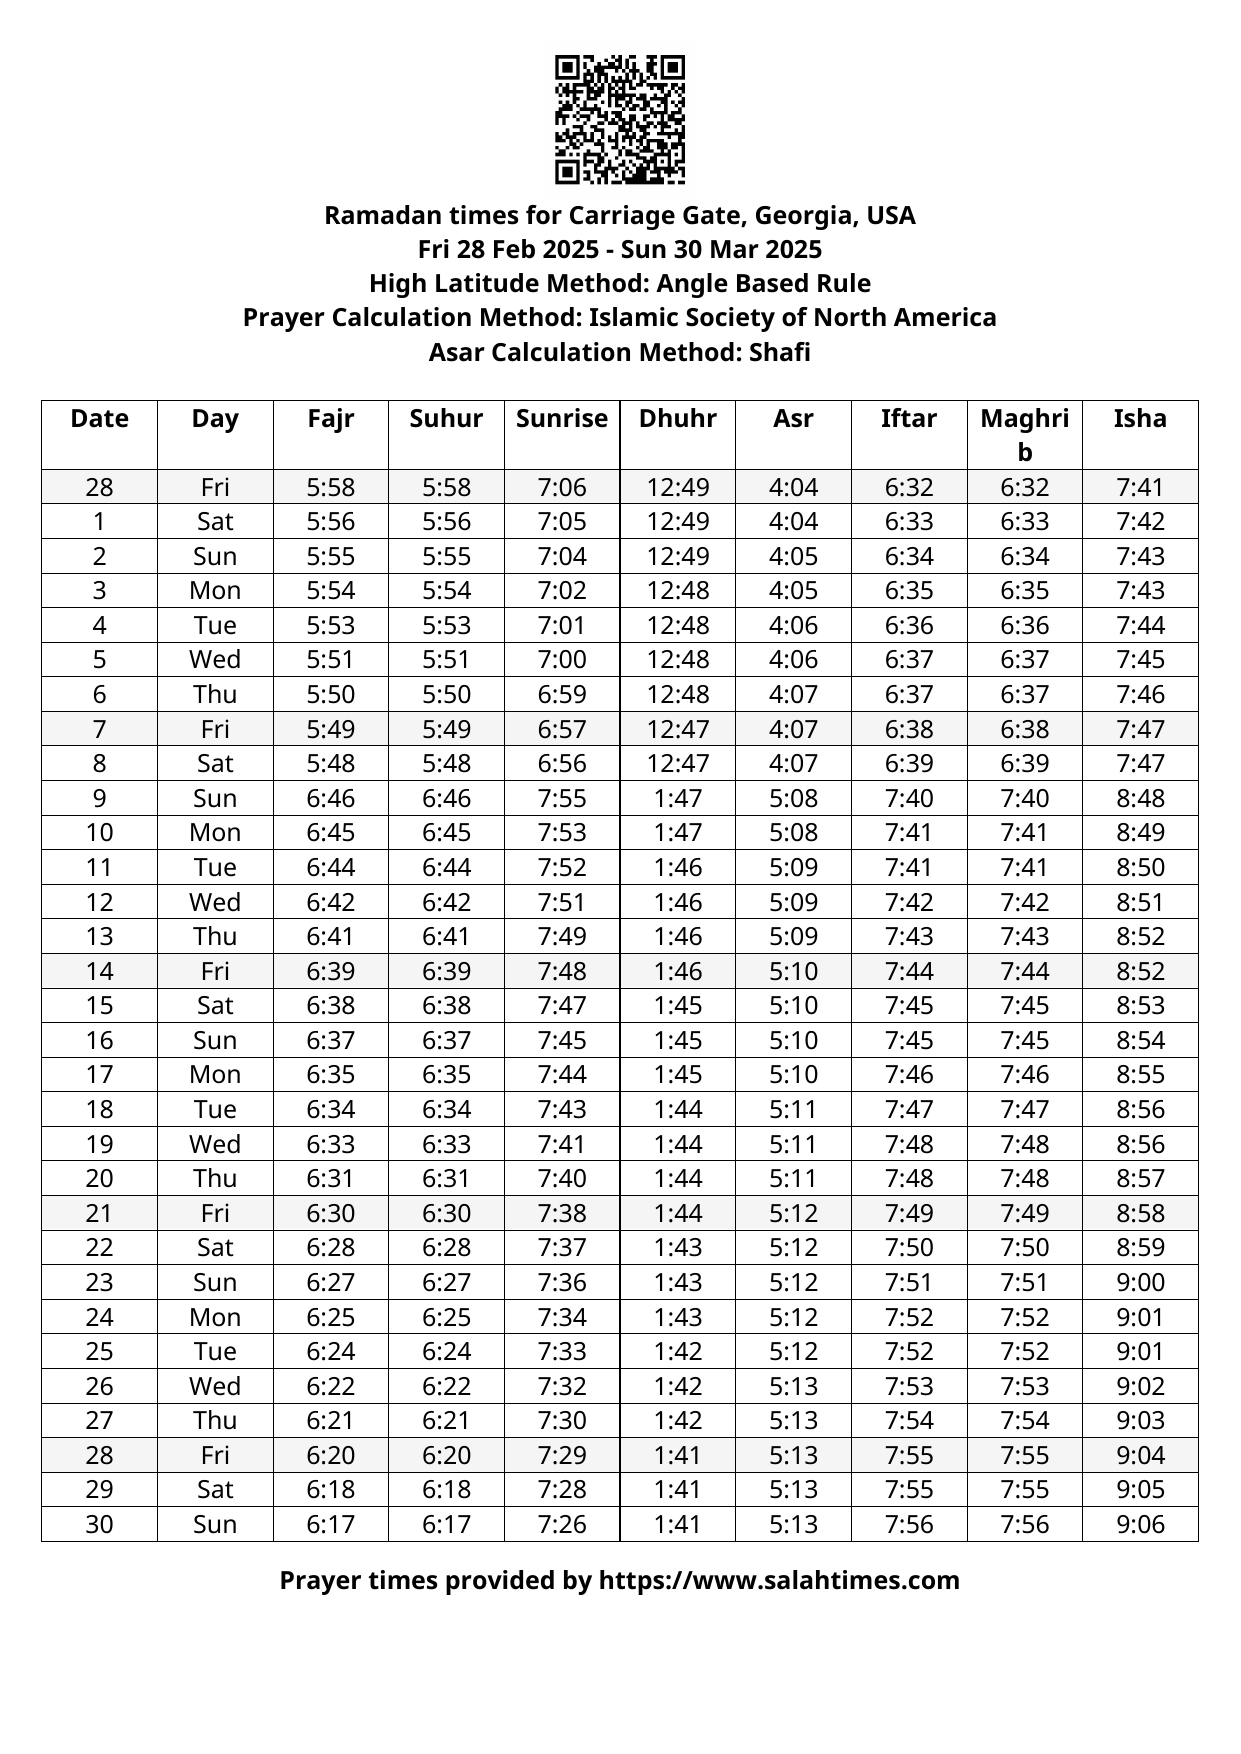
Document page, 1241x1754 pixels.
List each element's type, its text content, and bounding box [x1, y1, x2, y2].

table_cell 26 [42, 1369, 157, 1402]
table_cell 12:48 [621, 574, 735, 607]
table_cell Thu [158, 1404, 273, 1437]
table_cell 7:47 [505, 989, 619, 1022]
table_cell Sat [158, 746, 273, 780]
table_cell 8:56 [1083, 1127, 1198, 1160]
table_cell 6:33 [852, 504, 967, 538]
table_cell 22 [42, 1231, 157, 1264]
table_cell 8:51 [1083, 885, 1198, 918]
table_cell 6:45 [274, 816, 388, 849]
table_cell 6:36 [852, 608, 967, 642]
table_cell 4:06 [736, 643, 851, 676]
table_cell Mon [158, 574, 273, 607]
table_cell 23 [42, 1265, 157, 1299]
table_cell 6:30 [274, 1196, 388, 1229]
table_cell 5:53 [274, 608, 388, 642]
table_cell 7:29 [505, 1438, 619, 1472]
table_cell 6:59 [505, 677, 619, 711]
table_cell 7:41 [852, 816, 967, 849]
table_cell 7:47 [968, 1092, 1082, 1126]
table_cell 9:00 [1083, 1265, 1198, 1299]
table_cell 1:42 [621, 1404, 735, 1437]
table_cell 6:37 [968, 643, 1082, 676]
text High Latitude Method: Angle Based Rule [42, 266, 1198, 300]
table_cell 7:45 [1083, 643, 1198, 676]
table_cell 1 [42, 504, 157, 538]
table_cell 7:50 [968, 1231, 1082, 1264]
table_cell 9:06 [1083, 1507, 1198, 1541]
table_cell 7:45 [852, 989, 967, 1022]
table_cell 5:09 [736, 850, 851, 884]
table_cell 5:13 [736, 1404, 851, 1437]
table_cell 28 [42, 1438, 157, 1472]
table_cell 8:55 [1083, 1058, 1198, 1091]
picture [542, 41, 699, 198]
table_cell 9:01 [1083, 1334, 1198, 1368]
table_cell 6:20 [274, 1438, 388, 1472]
table_cell 5:13 [736, 1507, 851, 1541]
table_cell 1:41 [621, 1438, 735, 1472]
table_cell 4:05 [736, 539, 851, 572]
table_cell 7:44 [1083, 608, 1198, 642]
table_cell 6:33 [274, 1127, 388, 1160]
table_cell 6:22 [274, 1369, 388, 1402]
table_cell 7:55 [505, 781, 619, 814]
table_cell Mon [158, 1300, 273, 1333]
table_cell Sun [158, 781, 273, 814]
table_cell 7:53 [852, 1369, 967, 1402]
table_cell 5:48 [389, 746, 504, 780]
table_cell 4 [42, 608, 157, 642]
table_cell 1:44 [621, 1196, 735, 1229]
table_cell 7:01 [505, 608, 619, 642]
table_cell 29 [42, 1473, 157, 1506]
table_cell 6:37 [274, 1023, 388, 1057]
table_cell 7:28 [505, 1473, 619, 1506]
table_cell 12:49 [621, 470, 735, 503]
table_cell 6:39 [968, 746, 1082, 780]
table_cell 5:55 [274, 539, 388, 572]
table_cell 6:33 [389, 1127, 504, 1160]
table_cell 9:05 [1083, 1473, 1198, 1506]
table_cell 5:10 [736, 1023, 851, 1057]
table_cell Mon [158, 1058, 273, 1091]
table_cell Fri [158, 470, 273, 503]
table_cell 8:57 [1083, 1161, 1198, 1195]
table_cell 6:37 [968, 677, 1082, 711]
table_cell 5:11 [736, 1161, 851, 1195]
table_cell 5:08 [736, 781, 851, 814]
table_cell 5:50 [389, 677, 504, 711]
table_cell 7:44 [852, 954, 967, 987]
table_cell 1:46 [621, 919, 735, 953]
table_cell Sun [158, 1265, 273, 1299]
table_cell 5:13 [736, 1369, 851, 1402]
table_cell 7:49 [852, 1196, 967, 1229]
table_cell 6:34 [968, 539, 1082, 572]
table_cell 7:55 [968, 1438, 1082, 1472]
table_cell 7:54 [852, 1404, 967, 1437]
table_header Suhur [389, 401, 504, 469]
table_header Day [158, 401, 273, 469]
table_cell 6:18 [274, 1473, 388, 1506]
table_cell 5:12 [736, 1334, 851, 1368]
table_cell 15 [42, 989, 157, 1022]
table_cell 1:43 [621, 1231, 735, 1264]
table_cell 7:06 [505, 470, 619, 503]
table_cell 7:55 [852, 1438, 967, 1472]
table_cell 7:38 [505, 1196, 619, 1229]
table_cell 7:49 [505, 919, 619, 953]
table_cell 5:08 [736, 816, 851, 849]
table_cell 5:51 [389, 643, 504, 676]
table_cell 6:27 [389, 1265, 504, 1299]
table_cell 4:07 [736, 746, 851, 780]
table_header Dhuhr [621, 401, 735, 469]
table_cell 6:41 [274, 919, 388, 953]
table_cell 7:47 [1083, 712, 1198, 745]
table_cell 6:38 [852, 712, 967, 745]
table_cell 8:54 [1083, 1023, 1198, 1057]
table_cell Thu [158, 1161, 273, 1195]
table_cell 9:01 [1083, 1300, 1198, 1333]
table_cell Thu [158, 919, 273, 953]
table_cell 5:13 [736, 1473, 851, 1506]
table_cell 7:48 [852, 1127, 967, 1160]
table_cell 1:45 [621, 1023, 735, 1057]
table_cell 21 [42, 1196, 157, 1229]
table_cell 7:42 [1083, 504, 1198, 538]
table_cell 6:28 [274, 1231, 388, 1264]
table_cell 7:52 [852, 1334, 967, 1368]
table_cell 7:45 [505, 1023, 619, 1057]
table_cell 20 [42, 1161, 157, 1195]
table_cell 11 [42, 850, 157, 884]
table_cell 6:42 [389, 885, 504, 918]
table_cell 7:00 [505, 643, 619, 676]
table_cell 8:49 [1083, 816, 1198, 849]
table_cell 8:59 [1083, 1231, 1198, 1264]
table_cell 7:43 [1083, 574, 1198, 607]
table_cell Tue [158, 1092, 273, 1126]
table_cell 7:52 [852, 1300, 967, 1333]
table_cell 5:55 [389, 539, 504, 572]
table_cell 5:53 [389, 608, 504, 642]
table_cell 7:56 [968, 1507, 1082, 1541]
table_cell 5:56 [389, 504, 504, 538]
table_cell 7:48 [852, 1161, 967, 1195]
table_cell 24 [42, 1300, 157, 1333]
table_cell 8:56 [1083, 1092, 1198, 1126]
table_cell 17 [42, 1058, 157, 1091]
table_cell 5:58 [274, 470, 388, 503]
table_cell 6:36 [968, 608, 1082, 642]
table_cell 6:41 [389, 919, 504, 953]
table_cell 5:58 [389, 470, 504, 503]
table_cell 5:09 [736, 919, 851, 953]
table_cell 7:02 [505, 574, 619, 607]
table_cell Tue [158, 608, 273, 642]
table_cell 6:25 [274, 1300, 388, 1333]
table_header Iftar [852, 401, 967, 469]
table_cell 6:32 [852, 470, 967, 503]
table_cell 12:48 [621, 643, 735, 676]
table_cell 7:40 [852, 781, 967, 814]
table_cell 16 [42, 1023, 157, 1057]
table_cell 5:11 [736, 1127, 851, 1160]
table_cell 8:50 [1083, 850, 1198, 884]
table_cell 6:56 [505, 746, 619, 780]
table_cell 6:44 [389, 850, 504, 884]
table_cell 7:56 [852, 1507, 967, 1541]
table_cell 7:52 [968, 1334, 1082, 1368]
table_cell 7:32 [505, 1369, 619, 1402]
table_cell 10 [42, 816, 157, 849]
table_cell 6:38 [968, 712, 1082, 745]
table_cell 7:05 [505, 504, 619, 538]
table_cell 5:09 [736, 885, 851, 918]
table_cell 1:47 [621, 816, 735, 849]
table_cell 5:54 [274, 574, 388, 607]
table_cell 6:35 [274, 1058, 388, 1091]
table_cell 6:44 [274, 850, 388, 884]
table_cell 3 [42, 574, 157, 607]
table_cell 1:46 [621, 850, 735, 884]
table_cell 5:12 [736, 1300, 851, 1333]
table_cell 5:10 [736, 1058, 851, 1091]
table_header Fajr [274, 401, 388, 469]
table_cell 5:50 [274, 677, 388, 711]
table_cell 5:51 [274, 643, 388, 676]
table_cell 7:43 [852, 919, 967, 953]
table_cell 7:51 [968, 1265, 1082, 1299]
table_cell 6:45 [389, 816, 504, 849]
table_cell 5:56 [274, 504, 388, 538]
table_cell 4:05 [736, 574, 851, 607]
table_cell 6:38 [389, 989, 504, 1022]
table_cell 1:42 [621, 1334, 735, 1368]
table_cell Tue [158, 850, 273, 884]
table_cell 7:45 [968, 989, 1082, 1022]
table_cell 12 [42, 885, 157, 918]
table_cell 7:41 [1083, 470, 1198, 503]
table_cell 7:48 [968, 1161, 1082, 1195]
table_cell 6:35 [389, 1058, 504, 1091]
table_cell 6:57 [505, 712, 619, 745]
table_cell 8:52 [1083, 919, 1198, 953]
table_header Asr [736, 401, 851, 469]
table_cell 7:47 [852, 1092, 967, 1126]
table_cell 6 [42, 677, 157, 711]
table_cell 4:04 [736, 504, 851, 538]
table_cell 6:35 [968, 574, 1082, 607]
table_cell 7:43 [1083, 539, 1198, 572]
table_cell 12:47 [621, 712, 735, 745]
table_cell 7:43 [505, 1092, 619, 1126]
table_cell 1:42 [621, 1369, 735, 1402]
table_cell 5 [42, 643, 157, 676]
table_cell 5:49 [274, 712, 388, 745]
table_cell 13 [42, 919, 157, 953]
table_cell 6:32 [968, 470, 1082, 503]
table_cell 1:46 [621, 954, 735, 987]
table_cell 28 [42, 470, 157, 503]
table_cell 6:37 [852, 643, 967, 676]
table_header Sunrise [505, 401, 619, 469]
table_cell 12:47 [621, 746, 735, 780]
table_cell Fri [158, 1196, 273, 1229]
table_cell 1:45 [621, 989, 735, 1022]
table_cell 7:52 [505, 850, 619, 884]
table_cell 1:44 [621, 1092, 735, 1126]
table_cell 6:20 [389, 1438, 504, 1472]
text Prayer times provided by https://www.salahtimes.com [42, 1563, 1198, 1597]
table_cell 7:55 [852, 1473, 967, 1506]
table_cell 7:41 [505, 1127, 619, 1160]
table_cell 7:54 [968, 1404, 1082, 1437]
table_cell 25 [42, 1334, 157, 1368]
table_cell 1:47 [621, 781, 735, 814]
table_cell 7:40 [505, 1161, 619, 1195]
table_cell 7:53 [968, 1369, 1082, 1402]
table_cell 6:24 [389, 1334, 504, 1368]
table_cell 1:45 [621, 1058, 735, 1091]
table_cell 7:44 [505, 1058, 619, 1091]
table_cell Sun [158, 539, 273, 572]
table_cell Wed [158, 1127, 273, 1160]
table_cell 4:06 [736, 608, 851, 642]
table_cell 5:13 [736, 1438, 851, 1472]
table_cell 12:49 [621, 539, 735, 572]
table_cell 8:48 [1083, 781, 1198, 814]
table_header Date [42, 401, 157, 469]
table_cell Thu [158, 677, 273, 711]
table_cell 7:49 [968, 1196, 1082, 1229]
table_cell 7:45 [852, 1023, 967, 1057]
table_cell 27 [42, 1404, 157, 1437]
table_cell 6:39 [389, 954, 504, 987]
table_cell 12:49 [621, 504, 735, 538]
table_cell Fri [158, 954, 273, 987]
table_cell 7:42 [968, 885, 1082, 918]
table_cell 1:46 [621, 885, 735, 918]
table_cell 6:33 [968, 504, 1082, 538]
table_cell 5:10 [736, 954, 851, 987]
table_cell 5:49 [389, 712, 504, 745]
table_cell 12:48 [621, 608, 735, 642]
table_cell 4:07 [736, 677, 851, 711]
table_cell 9:04 [1083, 1438, 1198, 1472]
table_cell Wed [158, 1369, 273, 1402]
table_cell 5:11 [736, 1092, 851, 1126]
table_cell Sun [158, 1507, 273, 1541]
table_cell 30 [42, 1507, 157, 1541]
table_cell 7:34 [505, 1300, 619, 1333]
table_cell 6:24 [274, 1334, 388, 1368]
table_cell 1:44 [621, 1161, 735, 1195]
table_cell 6:25 [389, 1300, 504, 1333]
table_cell 7:41 [968, 816, 1082, 849]
table_cell 6:17 [274, 1507, 388, 1541]
table_cell 19 [42, 1127, 157, 1160]
table_cell 4:07 [736, 712, 851, 745]
table_cell 7:44 [968, 954, 1082, 987]
table_cell 1:43 [621, 1300, 735, 1333]
table_cell 6:21 [389, 1404, 504, 1437]
table_cell 1:44 [621, 1127, 735, 1160]
table_cell 6:30 [389, 1196, 504, 1229]
table_cell Sat [158, 1473, 273, 1506]
table_header Maghrib [968, 401, 1082, 469]
table_cell 7:46 [968, 1058, 1082, 1091]
table_cell 2 [42, 539, 157, 572]
table_cell Sat [158, 989, 273, 1022]
table_cell 8:58 [1083, 1196, 1198, 1229]
table_cell 7:40 [968, 781, 1082, 814]
table_cell 1:41 [621, 1507, 735, 1541]
table_cell 8 [42, 746, 157, 780]
table_cell Sat [158, 504, 273, 538]
table_cell 6:31 [389, 1161, 504, 1195]
table_cell 5:12 [736, 1231, 851, 1264]
table_cell 7:33 [505, 1334, 619, 1368]
table_cell 7:42 [852, 885, 967, 918]
table_cell 6:46 [389, 781, 504, 814]
table_cell 7:53 [505, 816, 619, 849]
table_cell 14 [42, 954, 157, 987]
table_cell 6:27 [274, 1265, 388, 1299]
table_cell Wed [158, 885, 273, 918]
table_cell 6:38 [274, 989, 388, 1022]
table_cell 5:12 [736, 1196, 851, 1229]
table_cell 6:21 [274, 1404, 388, 1437]
table_cell 12:48 [621, 677, 735, 711]
table_cell 7:51 [852, 1265, 967, 1299]
table_cell 7:46 [852, 1058, 967, 1091]
table_cell 7:41 [852, 850, 967, 884]
table_cell 7:41 [968, 850, 1082, 884]
table_cell 7:36 [505, 1265, 619, 1299]
table_cell 7:26 [505, 1507, 619, 1541]
table_cell 7:48 [505, 954, 619, 987]
table_cell 6:46 [274, 781, 388, 814]
table_cell 7:55 [968, 1473, 1082, 1506]
table_cell 4:04 [736, 470, 851, 503]
text Ramadan times for Carriage Gate, Georgia, USA [42, 198, 1198, 232]
table_cell 6:17 [389, 1507, 504, 1541]
table_cell 7:51 [505, 885, 619, 918]
table_cell 18 [42, 1092, 157, 1126]
table_cell 6:28 [389, 1231, 504, 1264]
table_cell 6:35 [852, 574, 967, 607]
table_cell Wed [158, 643, 273, 676]
text Asar Calculation Method: Shafi [42, 334, 1198, 368]
table_cell 5:12 [736, 1265, 851, 1299]
table_cell 6:34 [852, 539, 967, 572]
table_cell 5:48 [274, 746, 388, 780]
table_cell 1:43 [621, 1265, 735, 1299]
table_cell 7:37 [505, 1231, 619, 1264]
table_cell 9 [42, 781, 157, 814]
table_cell 9:03 [1083, 1404, 1198, 1437]
table_cell 6:31 [274, 1161, 388, 1195]
table_cell 6:18 [389, 1473, 504, 1506]
table_cell 6:39 [274, 954, 388, 987]
text Prayer Calculation Method: Islamic Society of North America [42, 300, 1198, 334]
table_cell Tue [158, 1334, 273, 1368]
table_cell Mon [158, 816, 273, 849]
table_cell 7:45 [968, 1023, 1082, 1057]
table_cell 7:04 [505, 539, 619, 572]
table_cell 8:53 [1083, 989, 1198, 1022]
table_cell 6:22 [389, 1369, 504, 1402]
table_cell 7:43 [968, 919, 1082, 953]
table_cell 7 [42, 712, 157, 745]
table_cell 7:52 [968, 1300, 1082, 1333]
table_header Isha [1083, 401, 1198, 469]
table_cell 5:10 [736, 989, 851, 1022]
table_cell 1:41 [621, 1473, 735, 1506]
table_cell 6:34 [389, 1092, 504, 1126]
table_cell Sat [158, 1231, 273, 1264]
table_cell 6:42 [274, 885, 388, 918]
table_cell 8:52 [1083, 954, 1198, 987]
table_cell 6:37 [389, 1023, 504, 1057]
table_cell Fri [158, 1438, 273, 1472]
table_cell 7:48 [968, 1127, 1082, 1160]
table_cell 7:30 [505, 1404, 619, 1437]
text Fri 28 Feb 2025 - Sun 30 Mar 2025 [42, 232, 1198, 266]
table_cell 7:46 [1083, 677, 1198, 711]
table_cell 6:37 [852, 677, 967, 711]
table_cell 7:47 [1083, 746, 1198, 780]
table_cell Sun [158, 1023, 273, 1057]
table_cell 9:02 [1083, 1369, 1198, 1402]
table_cell 6:39 [852, 746, 967, 780]
table_cell 5:54 [389, 574, 504, 607]
table_cell Fri [158, 712, 273, 745]
table_cell 7:50 [852, 1231, 967, 1264]
table_cell 6:34 [274, 1092, 388, 1126]
